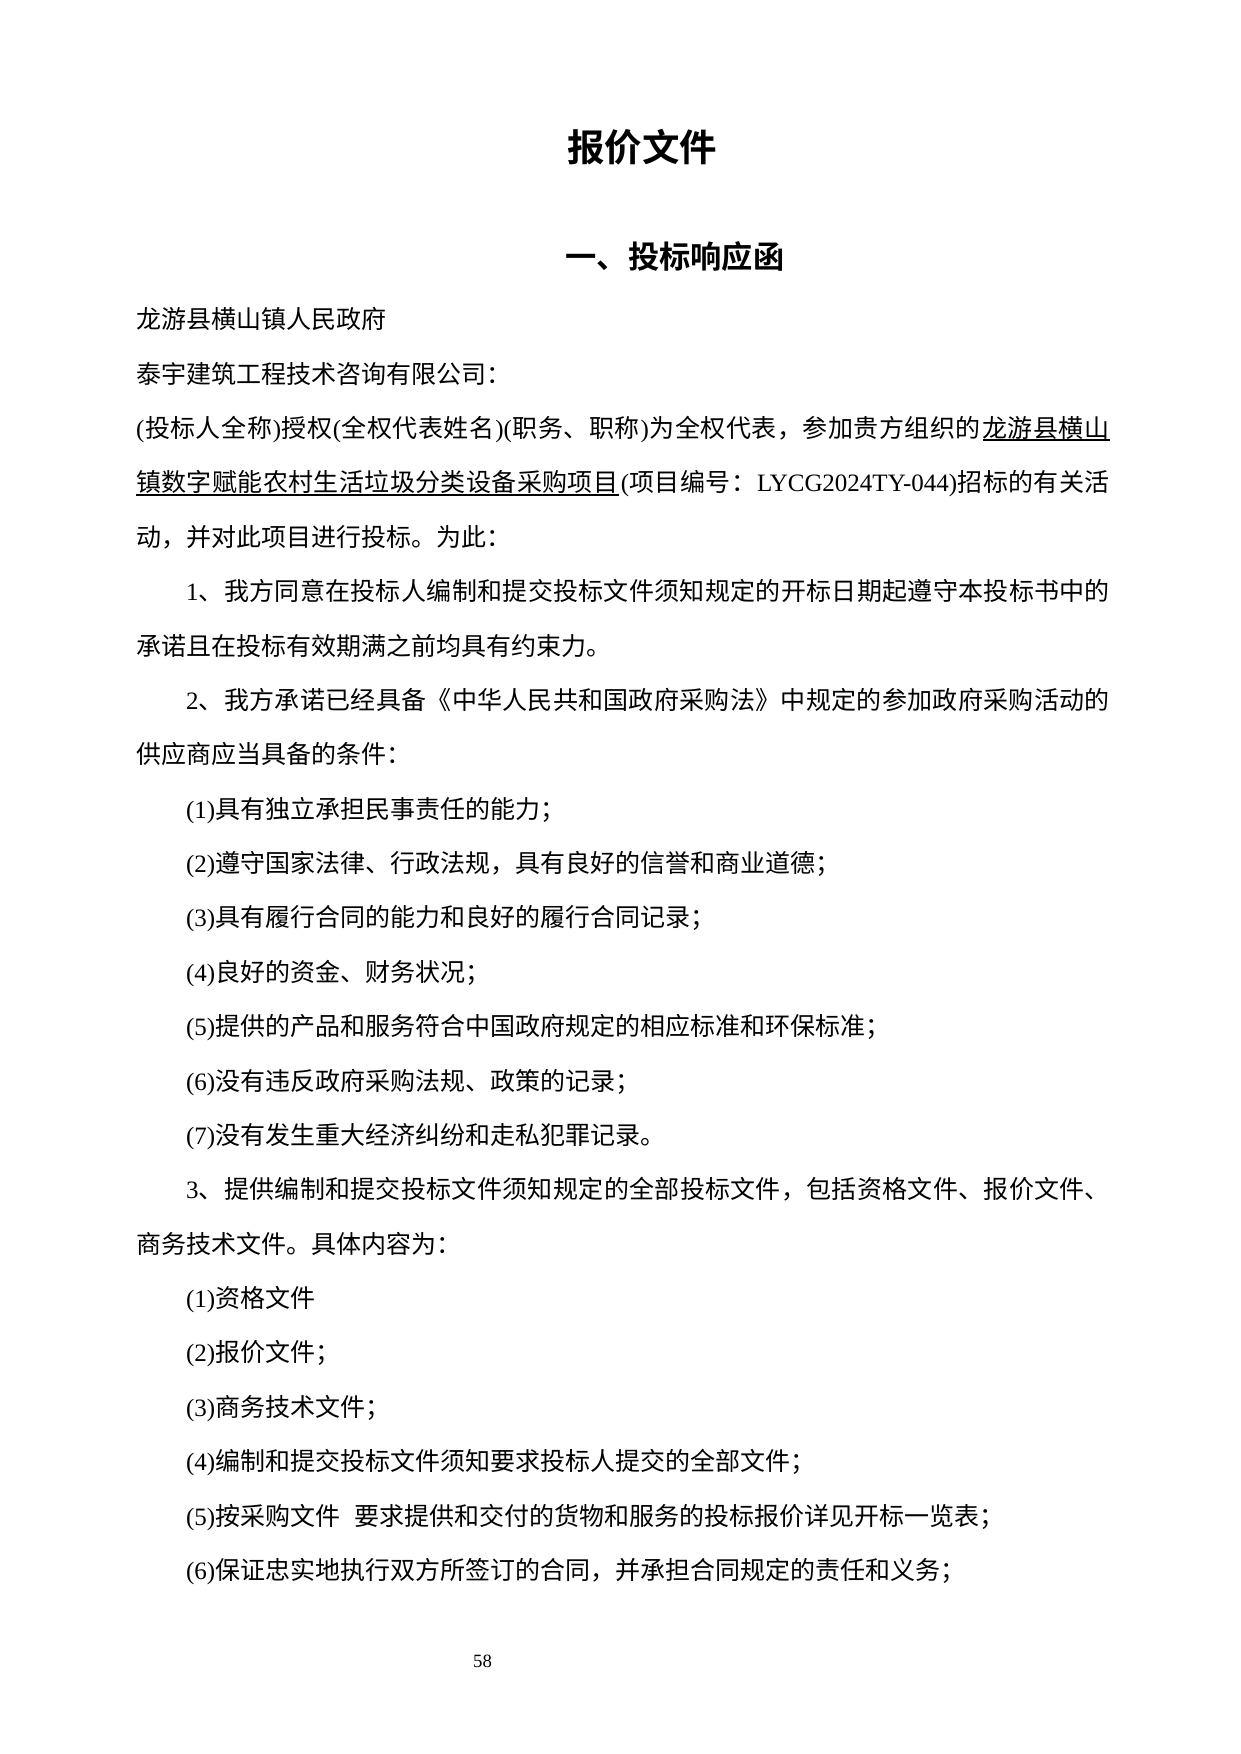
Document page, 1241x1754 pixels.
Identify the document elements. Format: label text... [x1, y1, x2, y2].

text 1、我方同意在投标人编制和提交投标文件须知规定的开标日期起遵守本投标书中的承诺且在投标有效期满之前均具有约束力。 [136, 572, 1110, 662]
text (2)报价文件； [136, 1333, 1110, 1369]
text (6)没有违反政府采购法规、政策的记录； [136, 1061, 1110, 1097]
list 报价文件 [136, 118, 1110, 172]
text (3)具有履行合同的能力和良好的履行合同记录； [136, 898, 1110, 934]
text (投标人全称)授权(全权代表姓名)(职务、职称)为全权代表，参加贵方组织的龙游县横山镇数字赋能农村生活垃圾分类设备采购项目(项目编号：LYCG2024TY-044)招标的有关活动，并对此项目进行投标。为此： [136, 408, 1110, 553]
text (5)按采购文件 要求提供和交付的货物和服务的投标报价详见开标一览表； [136, 1496, 1110, 1532]
text (7)没有发生重大经济纠纷和走私犯罪记录。 [136, 1115, 1110, 1152]
text 3、提供编制和提交投标文件须知规定的全部投标文件，包括资格文件、报价文件、商务技术文件。具体内容为： [136, 1170, 1110, 1260]
text (4)良好的资金、财务状况； [136, 952, 1110, 988]
text (1)资格文件 [136, 1278, 1110, 1315]
text (5)提供的产品和服务符合中国政府规定的相应标准和环保标准； [136, 1007, 1110, 1043]
text (6)保证忠实地执行双方所签订的合同，并承担合同规定的责任和义务； [136, 1550, 1110, 1587]
text 2、我方承诺已经具备《中华人民共和国政府采购法》中规定的参加政府采购活动的供应商应当具备的条件： [136, 680, 1110, 771]
text 龙游县横山镇人民政府 [136, 300, 1110, 336]
text 一、投标响应函 [195, 232, 1110, 277]
text (4)编制和提交投标文件须知要求投标人提交的全部文件； [136, 1442, 1110, 1478]
text (1)具有独立承担民事责任的能力； [136, 789, 1110, 825]
text 泰宇建筑工程技术咨询有限公司： [136, 354, 1110, 390]
text (2)遵守国家法律、行政法规，具有良好的信誉和商业道德； [136, 843, 1110, 880]
text (3)商务技术文件； [136, 1387, 1110, 1423]
